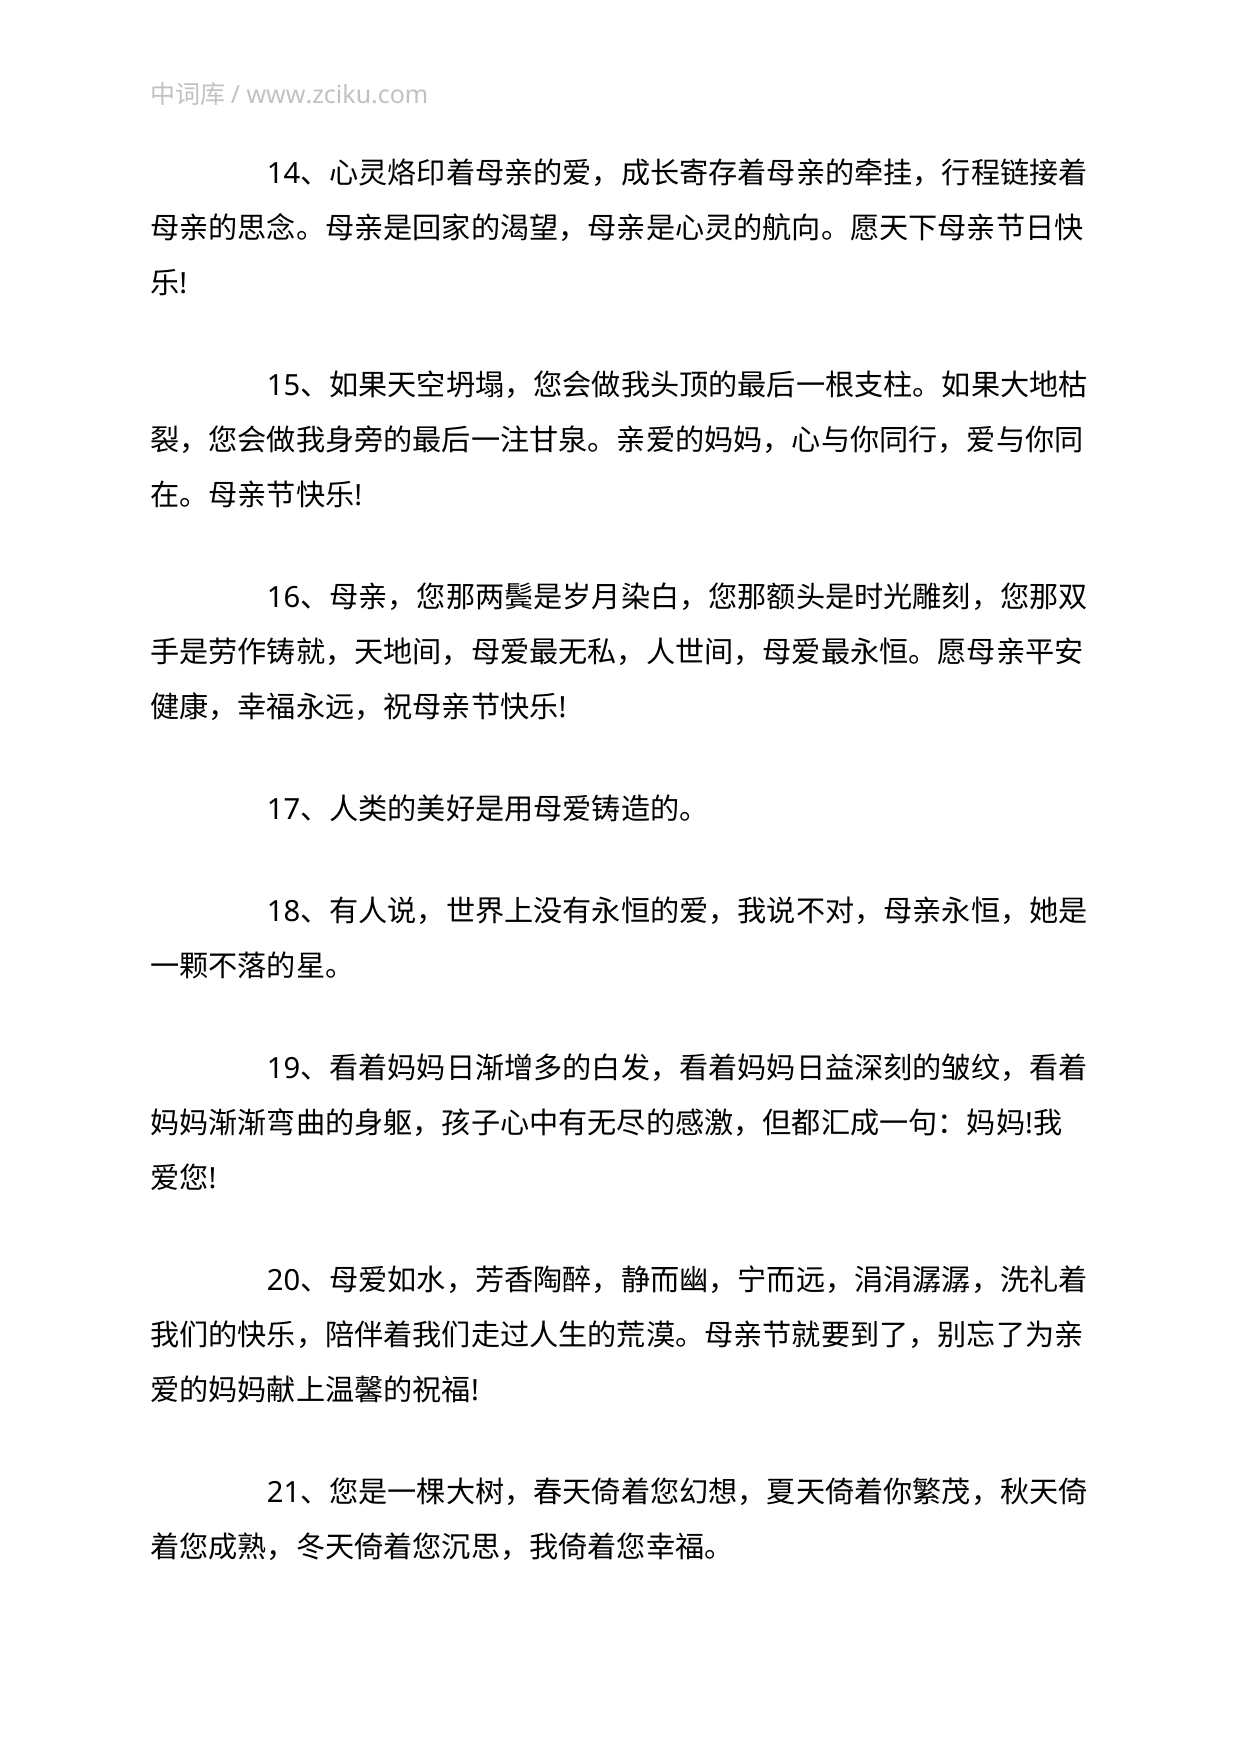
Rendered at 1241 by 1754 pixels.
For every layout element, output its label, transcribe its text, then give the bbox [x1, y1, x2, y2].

text 18、有人说，世界上没有永恒的爱，我说不对，母亲永恒，她是一颗不落的星。 [150, 888, 1090, 985]
text 14、心灵烙印着母亲的爱，成长寄存着母亲的牵挂，行程链接着母亲的思念。母亲是回家的渴望，母亲是心灵的航向。愿天下母亲节日快乐! [150, 150, 1090, 302]
text 19、看着妈妈日渐增多的白发，看着妈妈日益深刻的皱纹，看着妈妈渐渐弯曲的身躯，孩子心中有无尽的感激，但都汇成一句：妈妈!我爱您! [150, 1044, 1090, 1197]
text 15、如果天空坍塌，您会做我头顶的最后一根支柱。如果大地枯裂，您会做我身旁的最后一注甘泉。亲爱的妈妈，心与你同行，爱与你同在。母亲节快乐! [150, 362, 1090, 514]
text 21、您是一棵大树，春天倚着您幻想，夏天倚着你繁茂，秋天倚着您成熟，冬天倚着您沉思，我倚着您幸福。 [150, 1468, 1090, 1566]
text 17、人类的美好是用母爱铸造的。 [150, 786, 1090, 828]
text 20、母爱如水，芳香陶醉，静而幽，宁而远，涓涓潺潺，洗礼着我们的快乐，陪伴着我们走过人生的荒漠。母亲节就要到了，别忘了为亲爱的妈妈献上温馨的祝福! [150, 1256, 1090, 1409]
text 16、母亲，您那两鬓是岁月染白，您那额头是时光雕刻，您那双手是劳作铸就，天地间，母爱最无私，人世间，母爱最永恒。愿母亲平安健康，幸福永远，祝母亲节快乐! [150, 574, 1090, 726]
